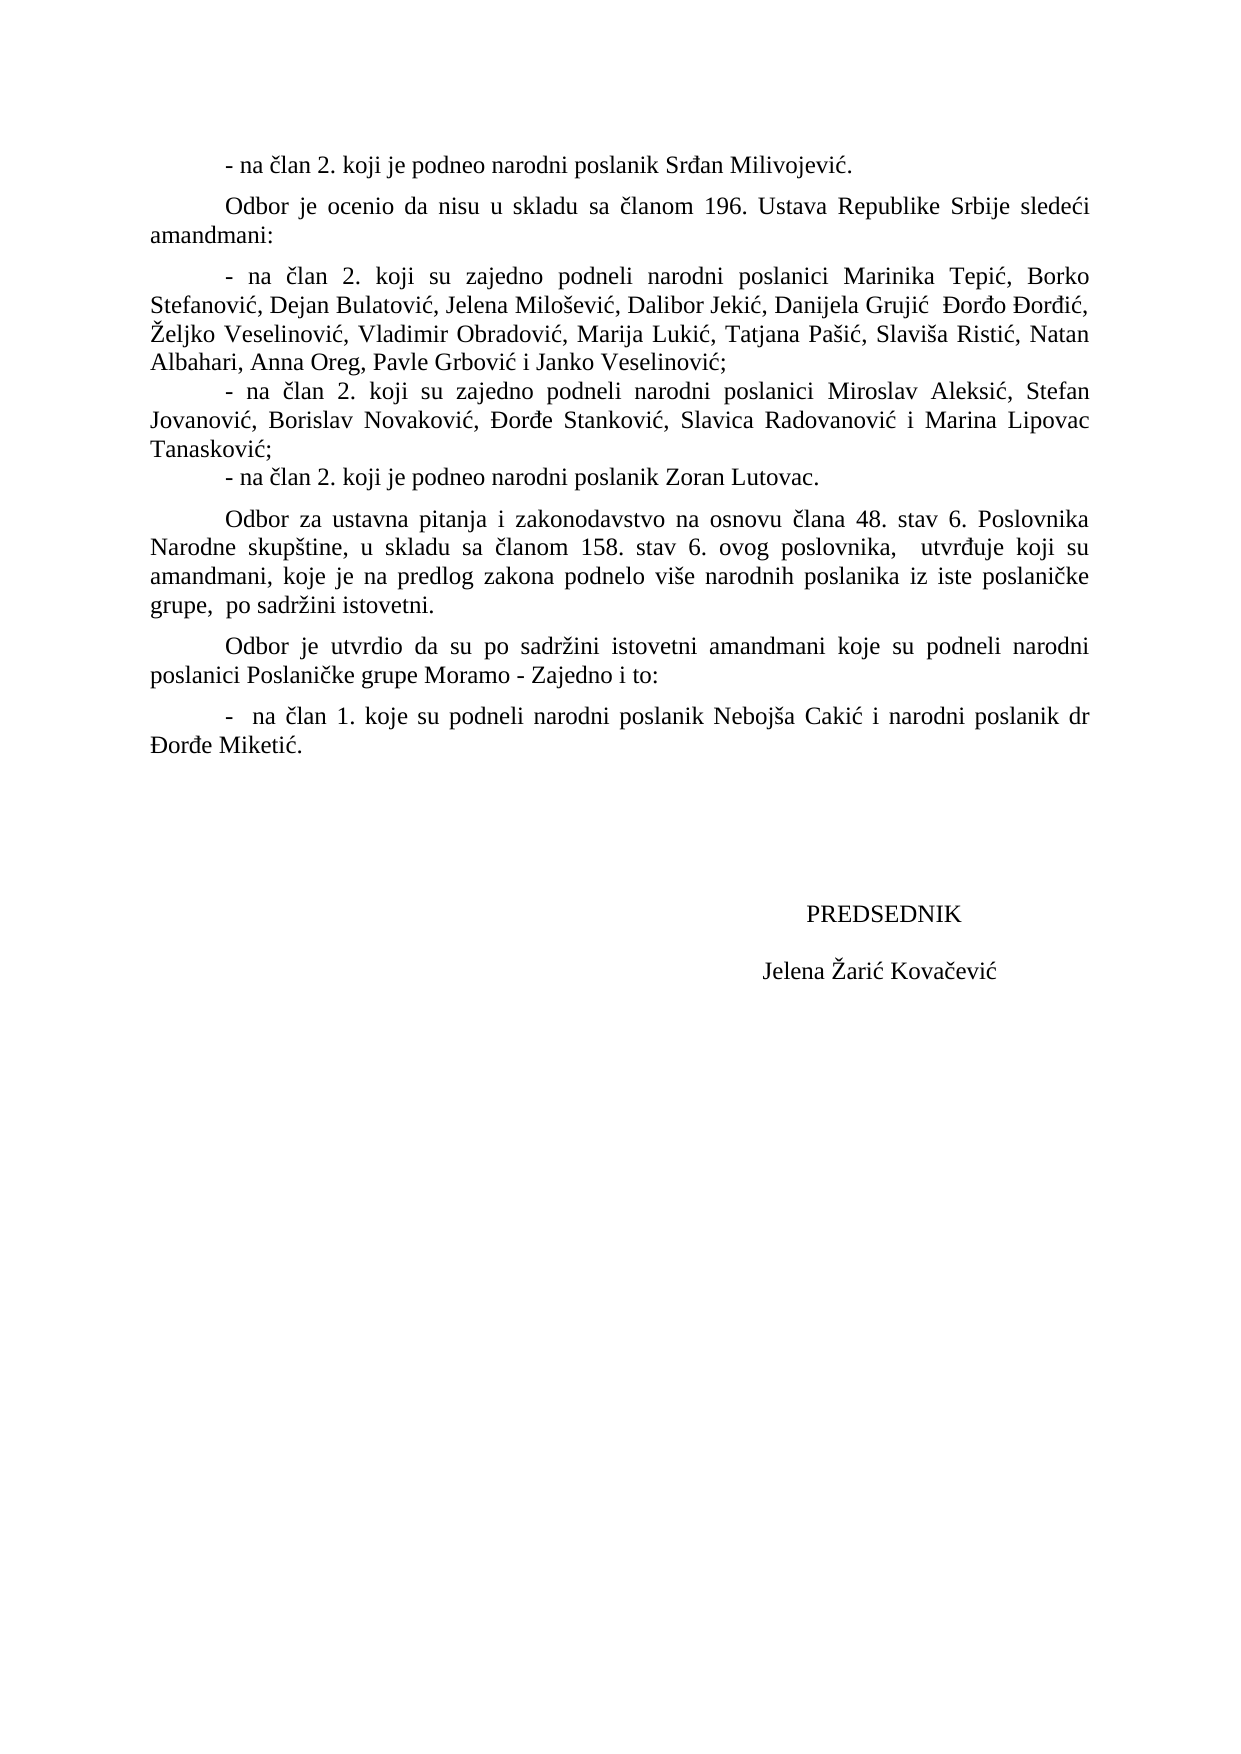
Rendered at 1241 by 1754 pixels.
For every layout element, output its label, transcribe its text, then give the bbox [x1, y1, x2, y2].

text - na član 2. koji su zajedno podneli narodni poslanici Marinika Tepić, Borko Stefanović, Dejan Bulatović, Jelena Milošević, Dalibor Jekić, Danijela Grujić Đorđo Đorđić, Željko Veselinović, Vladimir Obradović, Marija Lukić, Tatjana Pašić, Slaviša Ristić, Natan Albahari, Anna Oreg, Pavle Grbović i Janko Veselinović; [150, 261, 1090, 376]
text Odbor je ocenio da nisu u skladu sa članom 196. Ustava Republike Srbije sledeći amandmani: [150, 191, 1090, 249]
text Jelena Žarić Kovačević [150, 956, 1090, 985]
text - na član 2. koji su zajedno podneli narodni poslanici Miroslav Aleksić, Stefan Jovanović, Borislav Novaković, Đorđe Stanković, Slavica Radovanović i Marina Lipovac Tanasković; [150, 376, 1090, 462]
text Odbor je utvrdio da su po sadržini istovetni amandmani koje su podneli narodni poslanici Poslaničke grupe Moramo - Zajedno i to: [150, 631, 1090, 689]
text PREDSEDNIK [150, 899, 1090, 927]
text - na član 2. koji je podneo narodni poslanik Srđan Milivojević. [150, 150, 1090, 179]
text - na član 2. koji je podneo narodni poslanik Zoran Lutovac. [150, 462, 1090, 491]
text - na član 1. koje su podneli narodni poslanik Nebojša Cakić i narodni poslanik dr Đorđe Miketić. [150, 701, 1090, 759]
text Odbor za ustavna pitanja i zakonodavstvo na osnovu člana 48. stav 6. Poslovnika Narodne skupštine, u skladu sa članom 158. stav 6. ovog poslovnika, utvrđuje koji su amandmani, koje je na predlog zakona podnelo više narodnih poslanika iz iste poslaničke grupe, po sadržini istovetni. [150, 504, 1090, 619]
